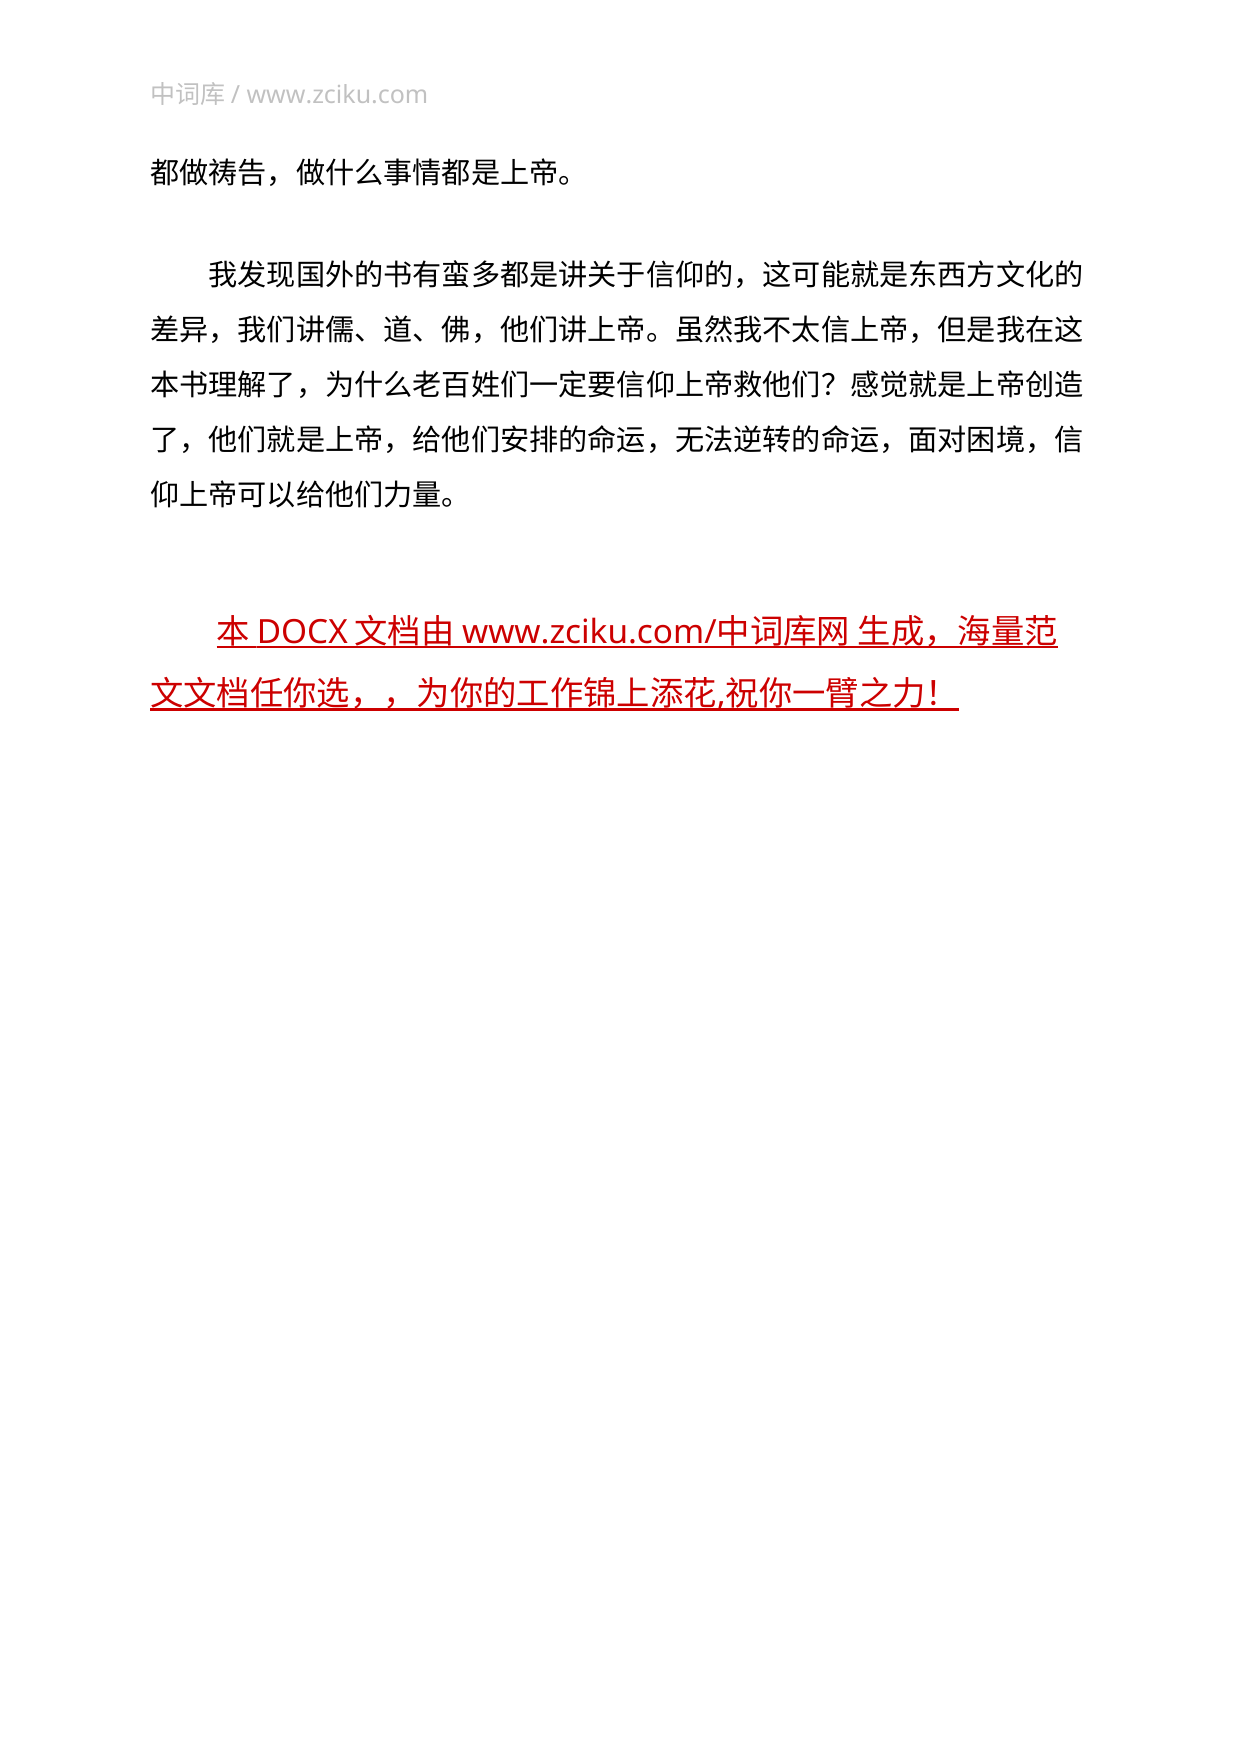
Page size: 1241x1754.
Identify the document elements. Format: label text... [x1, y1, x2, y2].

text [150, 150, 1090, 192]
text 我发现国外的书有蛮多都是讲关于信仰的，这可能就是东西方文化的差异，我们讲儒、道、佛，他们讲上帝。虽然我不太信上帝，但是我在这本书理解了，为什么老百姓们一定要信仰上帝救他们？感觉就是上帝创造了，他们就是上帝，给他们安排的命运，无法逆转的命运，面对困境，信仰上帝可以给他们力量。 [150, 252, 1090, 514]
text 本DOCX文档由 www.zciku.com/中词库网 生成，海量范文文档任你选，，为你的工作锦上添花,祝你一臂之力！ [150, 604, 1090, 716]
